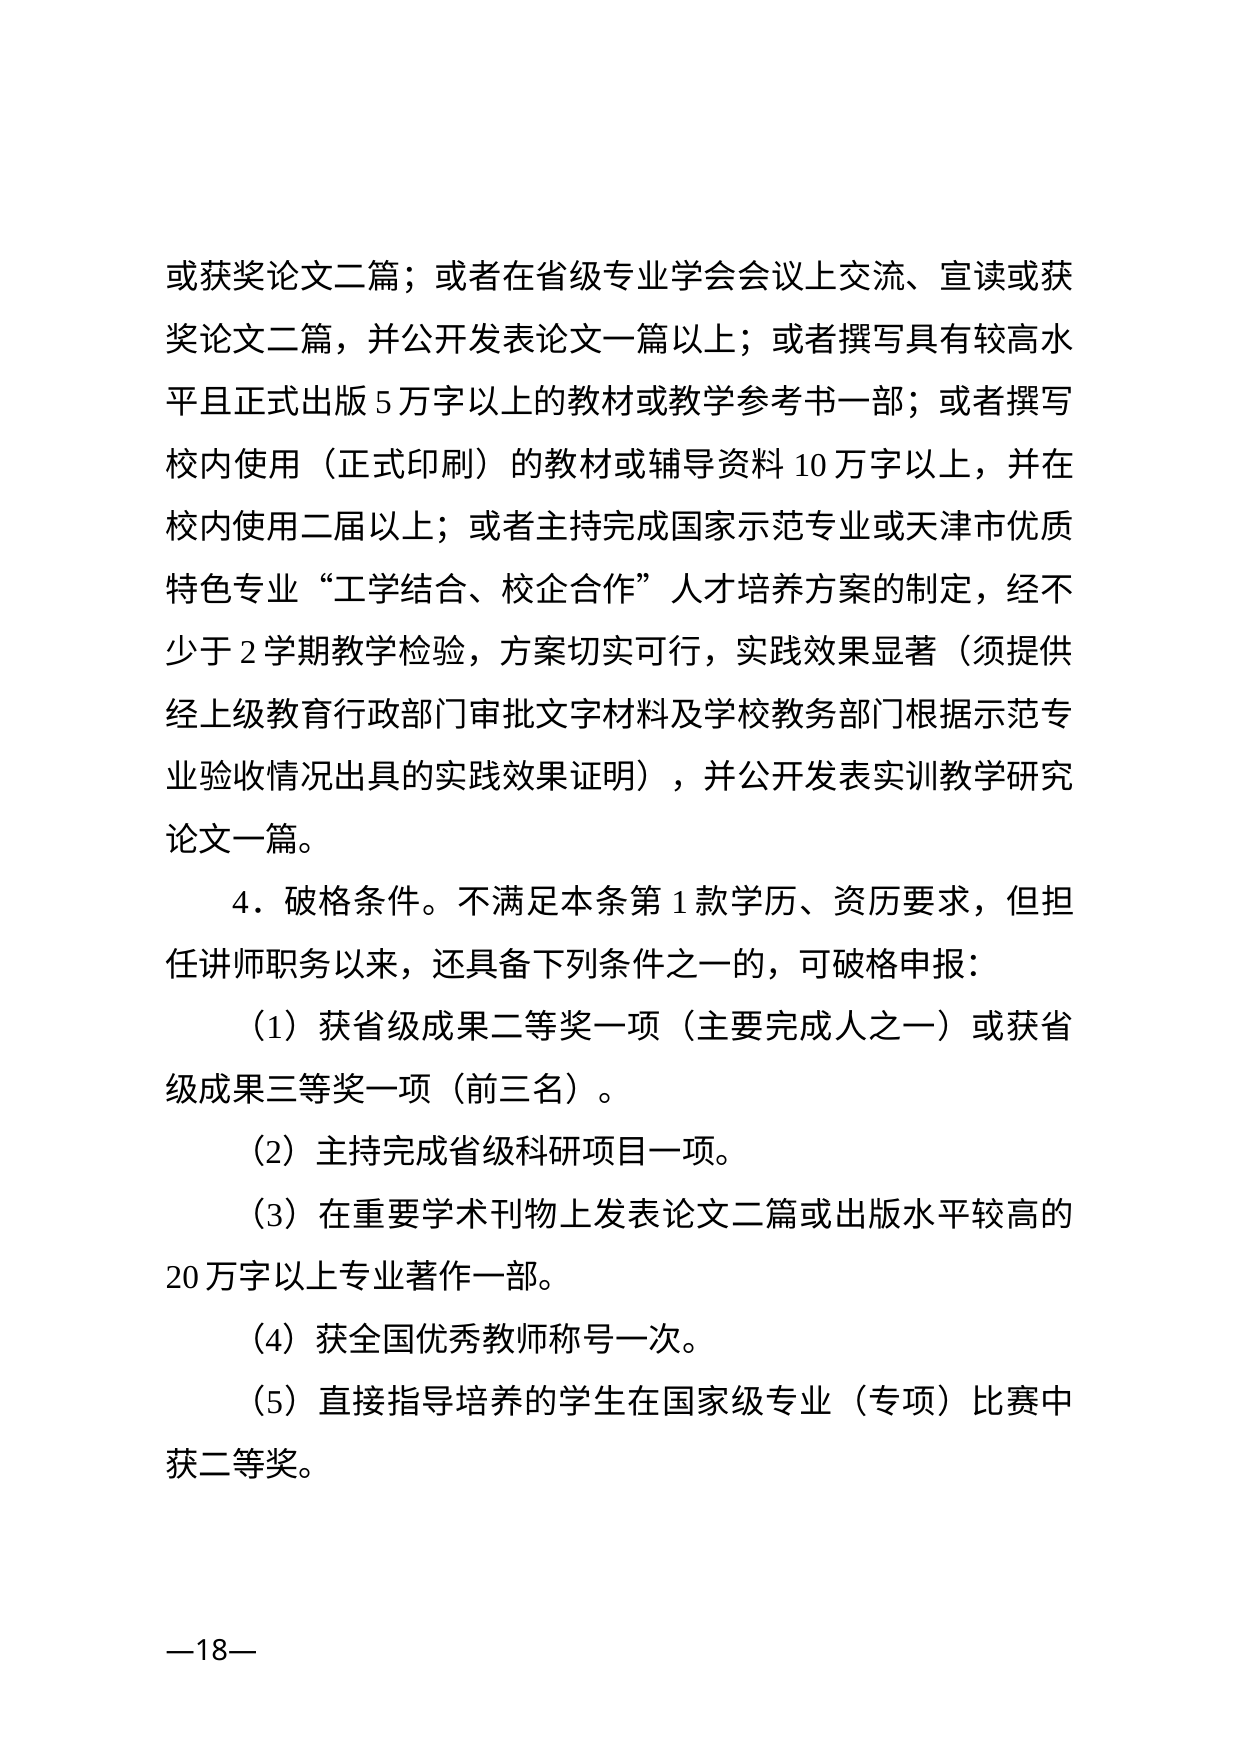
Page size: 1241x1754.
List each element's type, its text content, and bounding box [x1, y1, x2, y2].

text 4．破格条件。不满足本条第1款学历、资历要求，但担任讲师职务以来，还具备下列条件之一的，可破格申报： [165, 864, 1075, 989]
text （4）获全国优秀教师称号一次。 [165, 1301, 1075, 1364]
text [165, 239, 1075, 864]
text （1）获省级成果二等奖一项（主要完成人之一）或获省级成果三等奖一项（前三名）。 [165, 989, 1075, 1114]
text （3）在重要学术刊物上发表论文二篇或出版水平较高的20万字以上专业著作一部。 [165, 1176, 1075, 1301]
text （2）主持完成省级科研项目一项。 [165, 1114, 1075, 1176]
text （5）直接指导培养的学生在国家级专业（专项）比赛中获二等奖。 [165, 1364, 1075, 1489]
